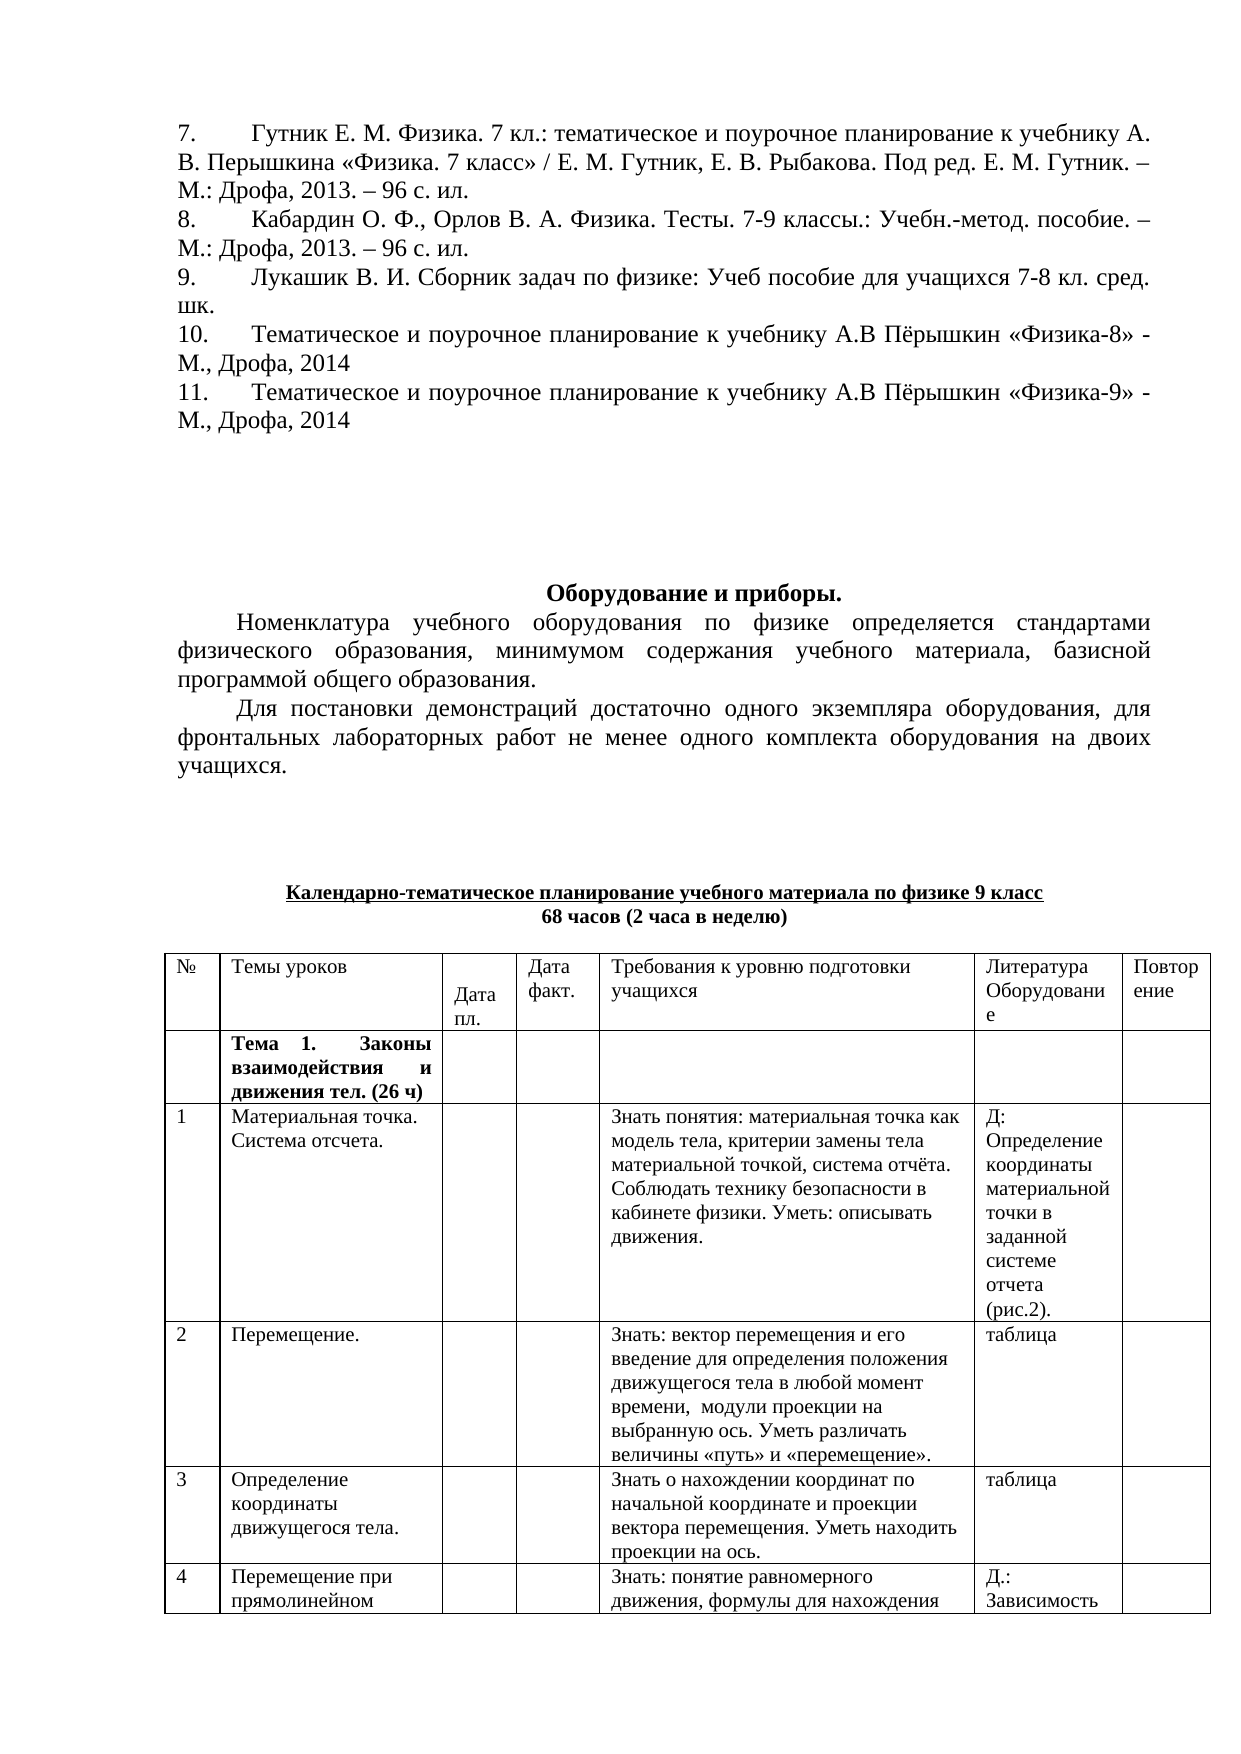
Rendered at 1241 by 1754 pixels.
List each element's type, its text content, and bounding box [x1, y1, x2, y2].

table_cell [975, 1031, 1122, 1103]
text Для постановки демонстраций достаточно одного экземпляра оборудования, для фронтальных лабораторных работ не менее одного комплекта оборудования на двоих учащихся. [177, 693, 1152, 779]
table_cell [1123, 1564, 1210, 1612]
table_cell [600, 1031, 974, 1103]
table_cell [517, 1322, 599, 1466]
table_cell [443, 1322, 516, 1466]
table_header Дата факт. [517, 954, 599, 1030]
table_cell [517, 1104, 599, 1321]
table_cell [975, 1564, 1122, 1612]
table_cell Знать о нахождении координат по начальной координате и проекции вектора перемещения. Уметь находить проекции на ось. [600, 1467, 974, 1563]
table_cell [443, 1104, 516, 1321]
table_header Литература Оборудование [975, 954, 1122, 1030]
table_cell [1123, 1031, 1210, 1103]
table_cell 3 [166, 1467, 219, 1563]
table_header Повторение [1123, 954, 1210, 1030]
table_cell таблица [975, 1467, 1122, 1563]
table_cell 4 [166, 1564, 219, 1612]
table_cell Тема 1. Законы взаимодействия и движения тел. (26 ч) [221, 1031, 442, 1103]
table_header № [166, 954, 219, 1030]
table_cell [1123, 1104, 1210, 1321]
table_cell [443, 1467, 516, 1563]
table_cell [1123, 1322, 1210, 1466]
table_header Требования к уровню подготовки учащихся [600, 954, 974, 1030]
table_cell Знать: вектор перемещения и его введение для определения положения движущегося тела в любой момент времени, модули проекции на выбранную ось. Уметь различать величины «путь» и «перемещение». [600, 1322, 974, 1466]
table_cell 1 [166, 1104, 219, 1321]
table_cell 2 [166, 1322, 219, 1466]
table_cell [600, 1564, 974, 1612]
table_cell [443, 1564, 516, 1612]
table_cell таблица [975, 1322, 1122, 1466]
list Тематическое и поурочное планирование к учебнику А.В Пёрышкин «Физика-8» -М., Дрофа, 2014 [177, 319, 1152, 377]
text Номенклатура учебного оборудования по физике определяется стандартами физического образования, минимумом содержания учебного материала, базисной программой общего образования. [177, 607, 1152, 693]
table_cell Определение координаты движущегося тела. [221, 1467, 442, 1563]
table_header Дата пл. [443, 954, 516, 1030]
list Тематическое и поурочное планирование к учебнику А.В Пёрышкин «Физика-9» -М., Дрофа, 2014 [177, 377, 1152, 434]
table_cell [221, 1564, 442, 1612]
table_cell Перемещение. [221, 1322, 442, 1466]
table_cell [517, 1031, 599, 1103]
list Кабардин О. Ф., Орлов В. А. Физика. Тесты. 7-9 классы.: Учебн.-метод. пособие. – М.: Дрофа, 2013. – 96 с. ил. [177, 204, 1152, 262]
table_cell [1123, 1467, 1210, 1563]
table_cell [166, 1031, 219, 1103]
text 68 часов (2 часа в неделю) [177, 904, 1152, 928]
list Гутник Е. М. Физика. 7 кл.: тематическое и поурочное планирование к учебнику А. В. Перышкина «Физика. 7 класс» / Е. М. Гутник, Е. В. Рыбакова. Под ред. Е. М. Гутник. – М.: Дрофа, 2013. – 96 с. ил. [177, 118, 1152, 204]
text Календарно-тематическое планирование учебного материала по физике 9 класс [177, 880, 1152, 904]
table_cell [517, 1467, 599, 1563]
table_cell Знать понятия: материальная точка как модель тела, критерии замены тела материальной точкой, система отчёта. Соблюдать технику безопасности в кабинете физики. Уметь: описывать движения. [600, 1104, 974, 1321]
table_header Темы уроков [221, 954, 442, 1030]
list Лукашик В. И. Сборник задач по физике: Учеб пособие для учащихся 7-8 кл. сред. шк. [177, 262, 1152, 319]
text Оборудование и приборы. [177, 578, 1152, 607]
table_cell [517, 1564, 599, 1612]
table_cell Материальная точка. Система отсчета. [221, 1104, 442, 1321]
table_cell [443, 1031, 516, 1103]
table_cell Д: Определение координаты материальной точки в заданной системе отчета (рис.2). [975, 1104, 1122, 1321]
